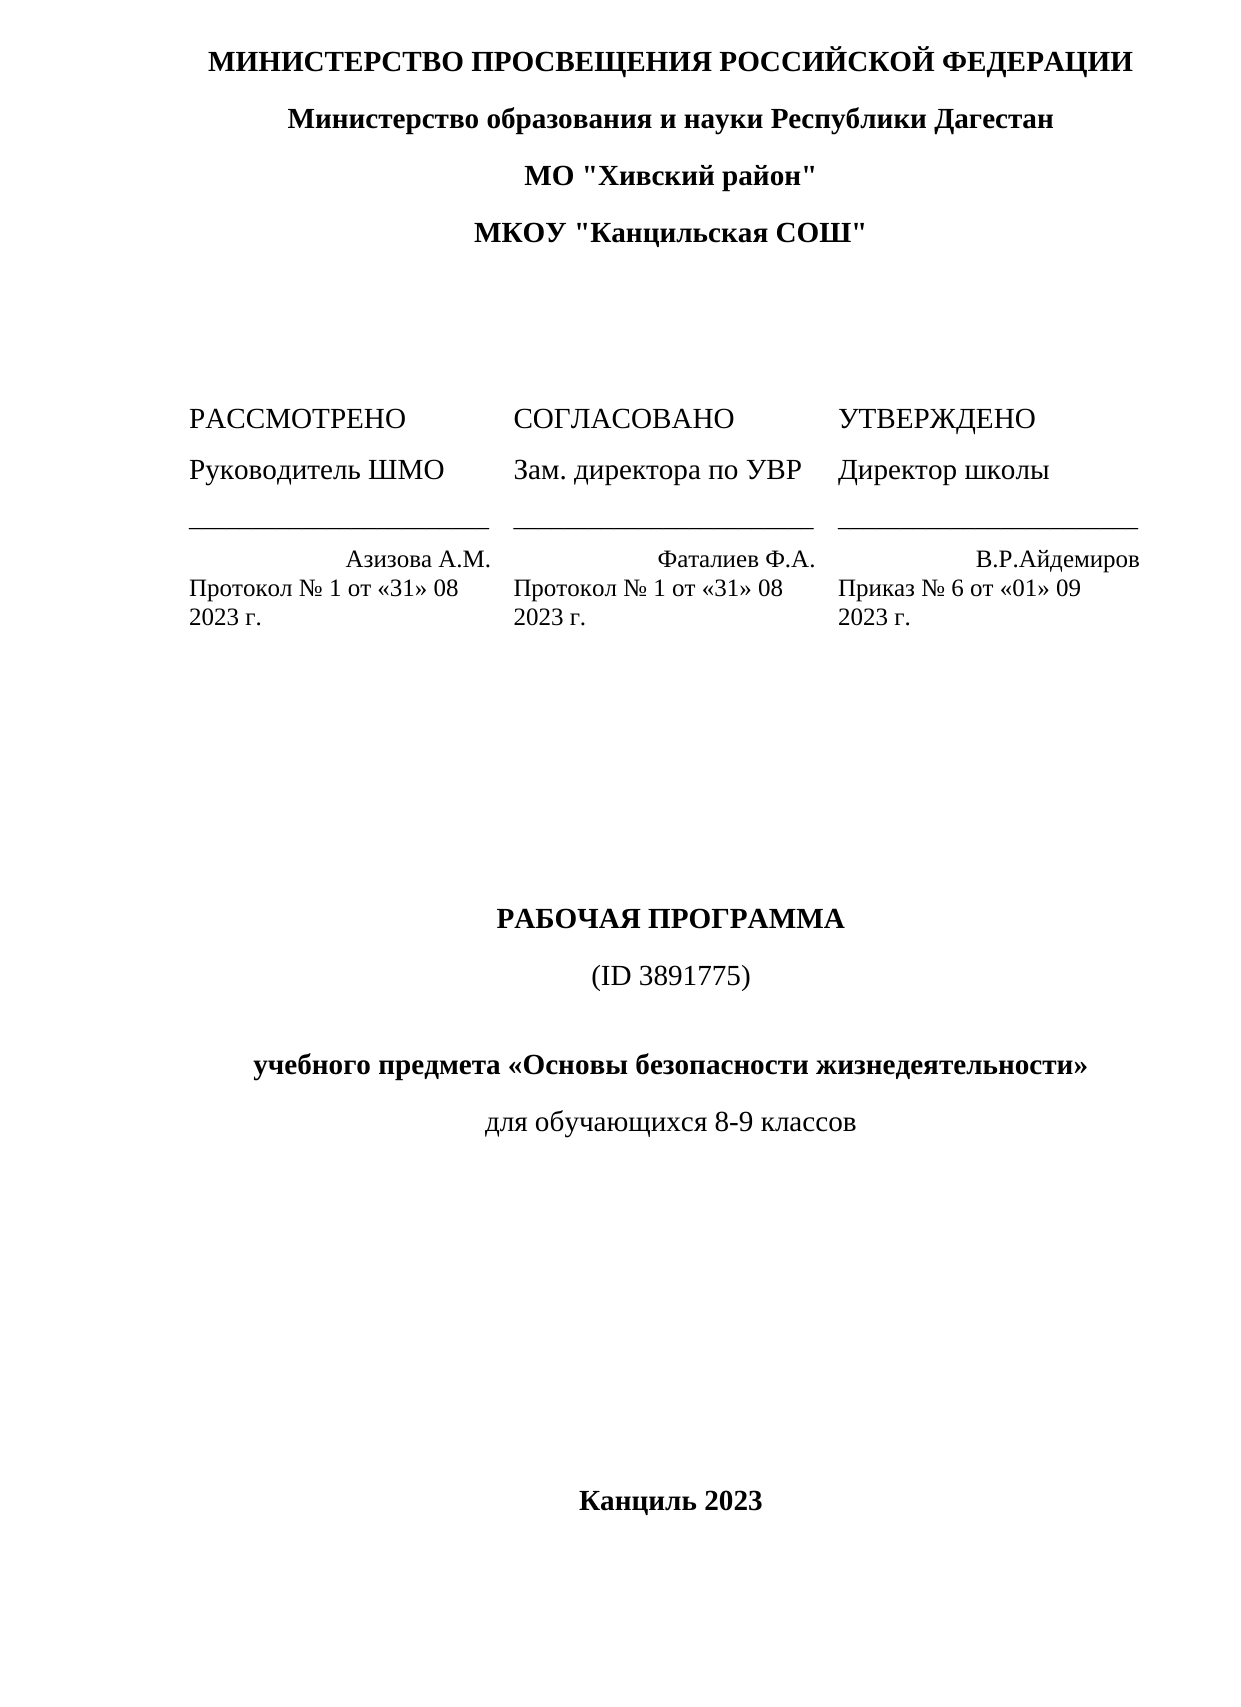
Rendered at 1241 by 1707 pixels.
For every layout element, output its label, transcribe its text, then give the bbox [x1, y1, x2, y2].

text учебного предмета «Основы безопасности жизнедеятельности» [190, 1047, 1152, 1081]
text (ID 3891775) [190, 958, 1152, 992]
table_header РАССМОТРЕНО Руководитель ШМО ________________________ Азизова А.М. Протокол № 1 от «31» 08 2023 г. [178, 401, 502, 837]
text МИНИСТЕРСТВО ПРОСВЕЩЕНИЯ РОССИЙСКОЙ ФЕДЕРАЦИИ [190, 44, 1152, 78]
text РАБОЧАЯ ПРОГРАММА [190, 901, 1152, 935]
text МКОУ "Канцильская СОШ" [190, 215, 1152, 249]
table_header СОГЛАСОВАНО Зам. директора по УВР ________________________ Фаталиев Ф.А. Протокол № 1 от «31» 08 2023 г. [502, 401, 827, 837]
text для обучающихся 8-9 классов [190, 1104, 1152, 1138]
text Канциль 2023 [190, 1483, 1152, 1517]
text МО "Хивский район" [190, 158, 1152, 192]
text Министерство образования и науки Республики Дагестан [190, 101, 1152, 135]
table_header УТВЕРЖДЕНО Директор школы ________________________ В.Р.Айдемиров Приказ № 6 от «01» 09 2023 г. [827, 401, 1151, 837]
